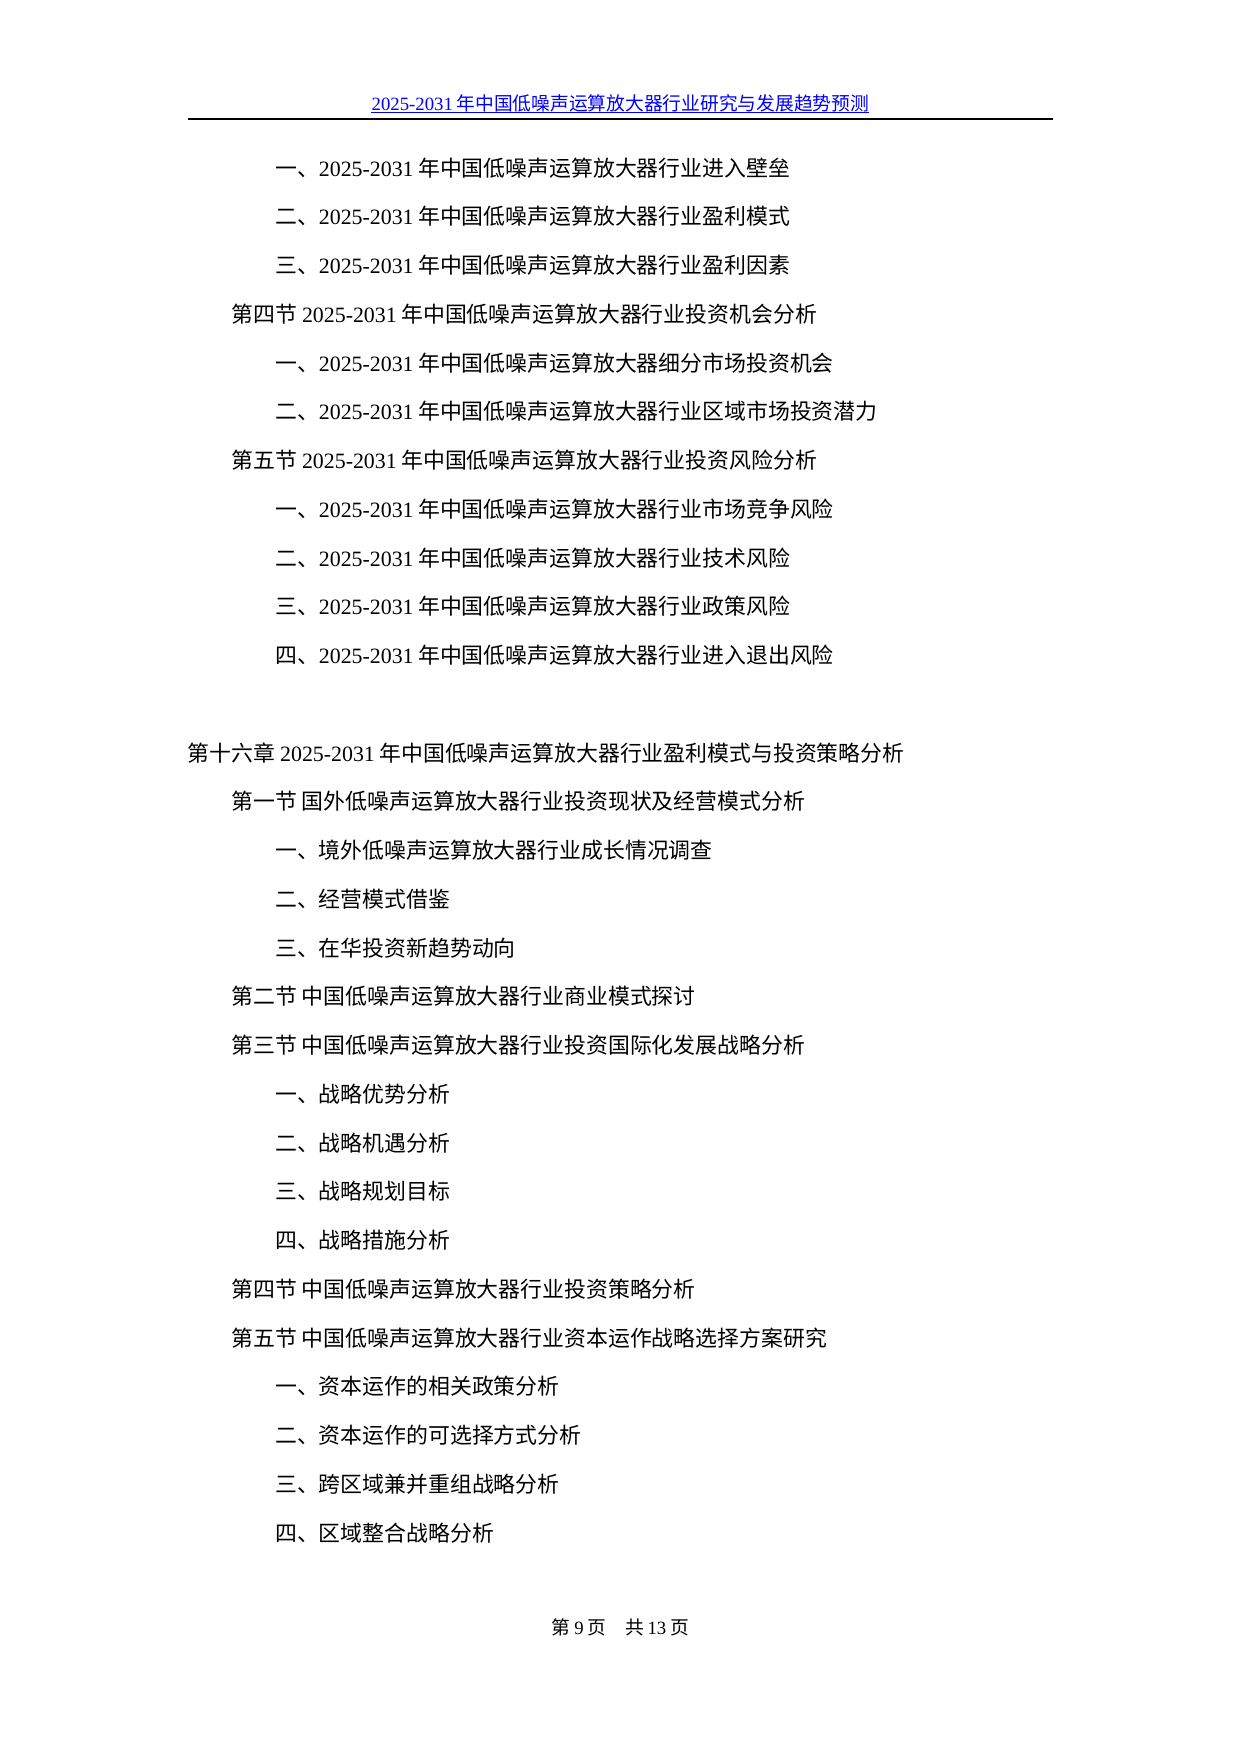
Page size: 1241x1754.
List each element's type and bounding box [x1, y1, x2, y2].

text [187, 150, 1053, 1548]
